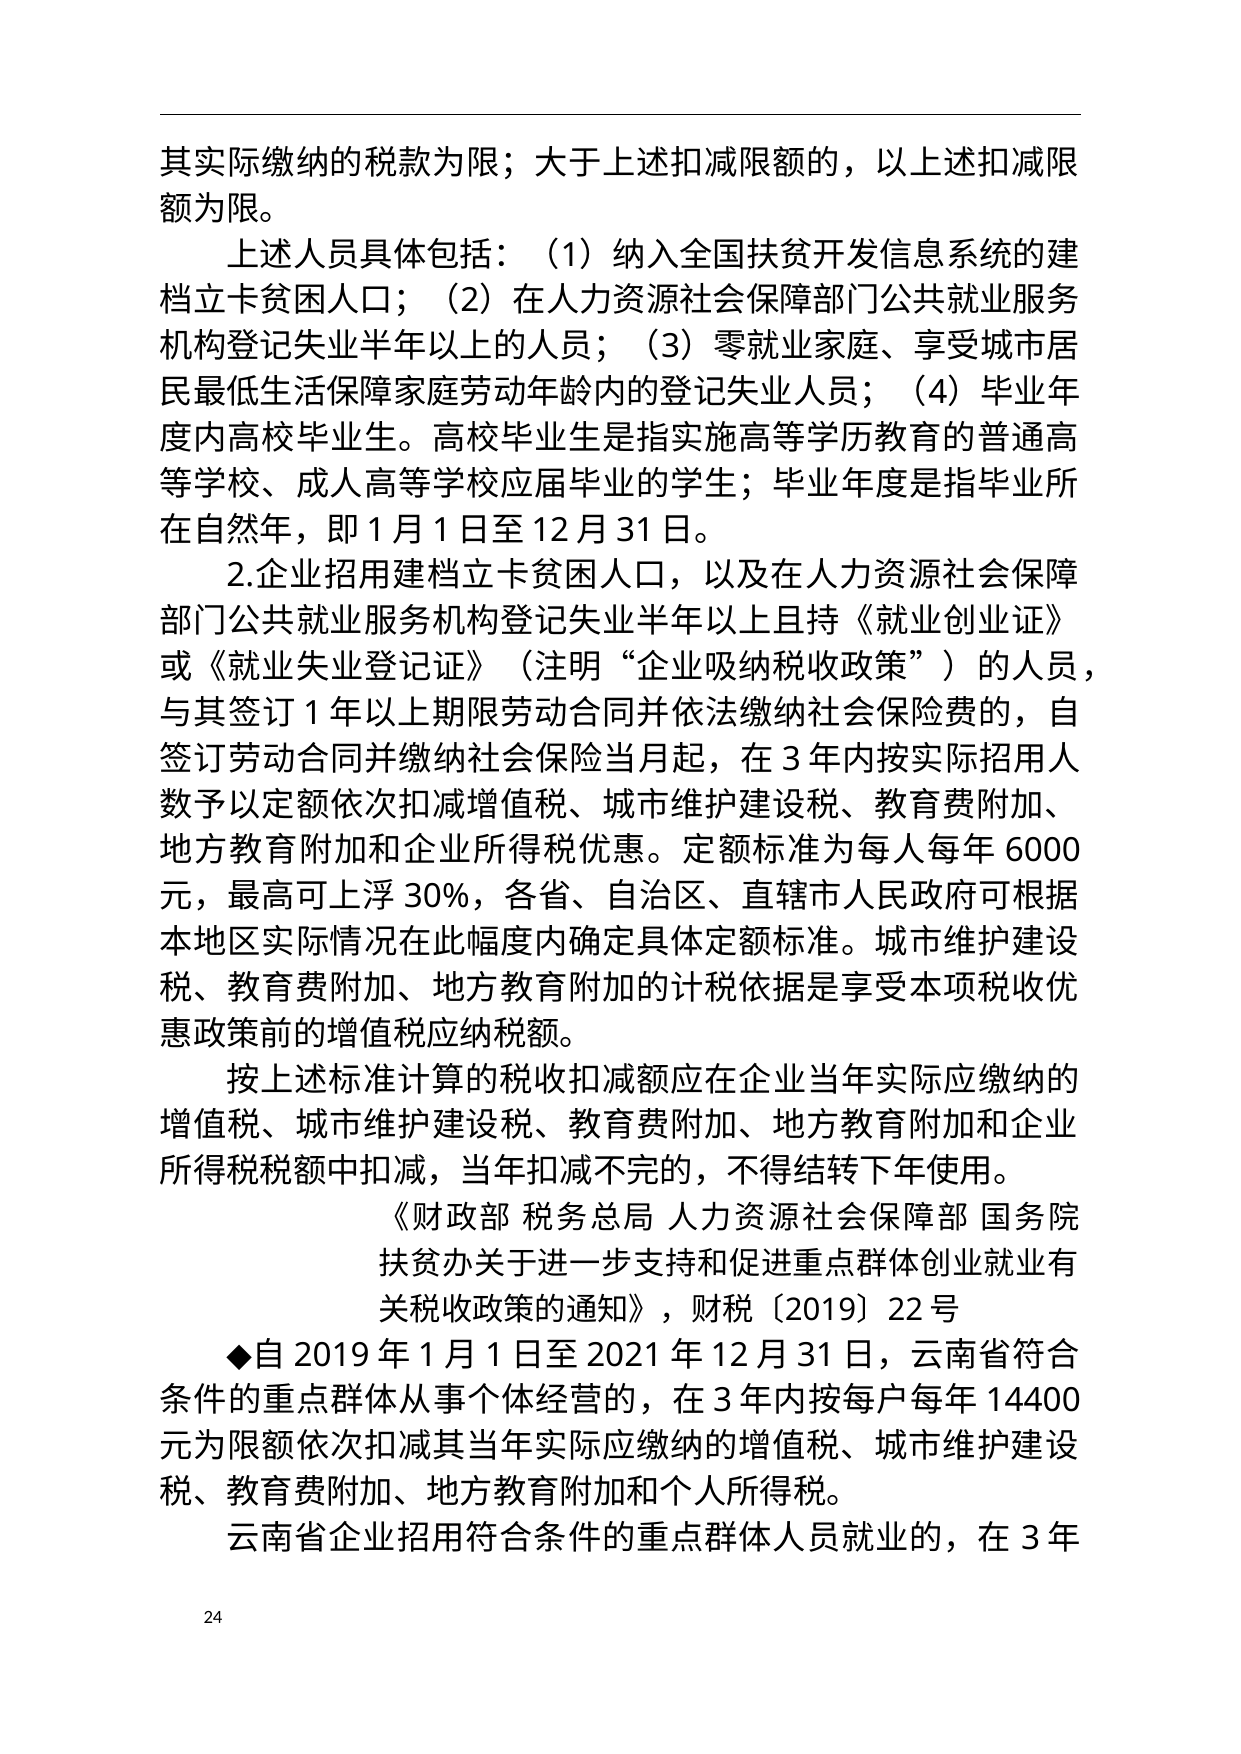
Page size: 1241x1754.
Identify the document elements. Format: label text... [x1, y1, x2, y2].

text 2.企业招用建档立卡贫困人口，以及在人力资源社会保障部门公共就业服务机构登记失业半年以上且持《就业创业证》或《就业失业登记证》（注明“企业吸纳税收政策”）的人员，与其签订1年以上期限劳动合同并依法缴纳社会保险费的，自签订劳动合同并缴纳社会保险当月起，在3年内按实际招用人数予以定额依次扣减增值税、城市维护建设税、教育费附加、地方教育附加和企业所得税优惠。定额标准为每人每年6000元，最高可上浮30%，各省、自治区、直辖市人民政府可根据本地区实际情况在此幅度内确定具体定额标准。城市维护建设税、教育费附加、地方教育附加的计税依据是享受本项税收优惠政策前的增值税应纳税额。 [159, 550, 1081, 1054]
text 上述人员具体包括：（1）纳入全国扶贫开发信息系统的建档立卡贫困人口；（2）在人力资源社会保障部门公共就业服务机构登记失业半年以上的人员；（3）零就业家庭、享受城市居民最低生活保障家庭劳动年龄内的登记失业人员；（4）毕业年度内高校毕业生。高校毕业生是指实施高等学历教育的普通高等学校、成人高等学校应届毕业的学生；毕业年度是指毕业所在自然年，即至。 [159, 229, 1081, 550]
text 《财政部 税务总局 人力资源社会保障部 国务院 [159, 1192, 1081, 1238]
text 按上述标准计算的税收扣减额应在企业当年实际应缴纳的增值税、城市维护建设税、教育费附加、地方教育附加和企业所得税税额中扣减，当年扣减不完的，不得结转下年使用。 [159, 1054, 1081, 1192]
text 扶贫办关于进一步支持和促进重点群体创业就业有 [159, 1238, 1081, 1283]
text 关税收政策的通知》，财税〔2019〕22号 [159, 1283, 1081, 1329]
text ◆自2019年1月1日至2021年12月31日，云南省符合条件的重点群体从事个体经营的，在3年内按每户每年14400元为限额依次扣减其当年实际应缴纳的增值税、城市维护建设税、教育费附加、地方教育附加和个人所得税。 [159, 1329, 1081, 1513]
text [159, 138, 1081, 229]
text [159, 1513, 1081, 1558]
